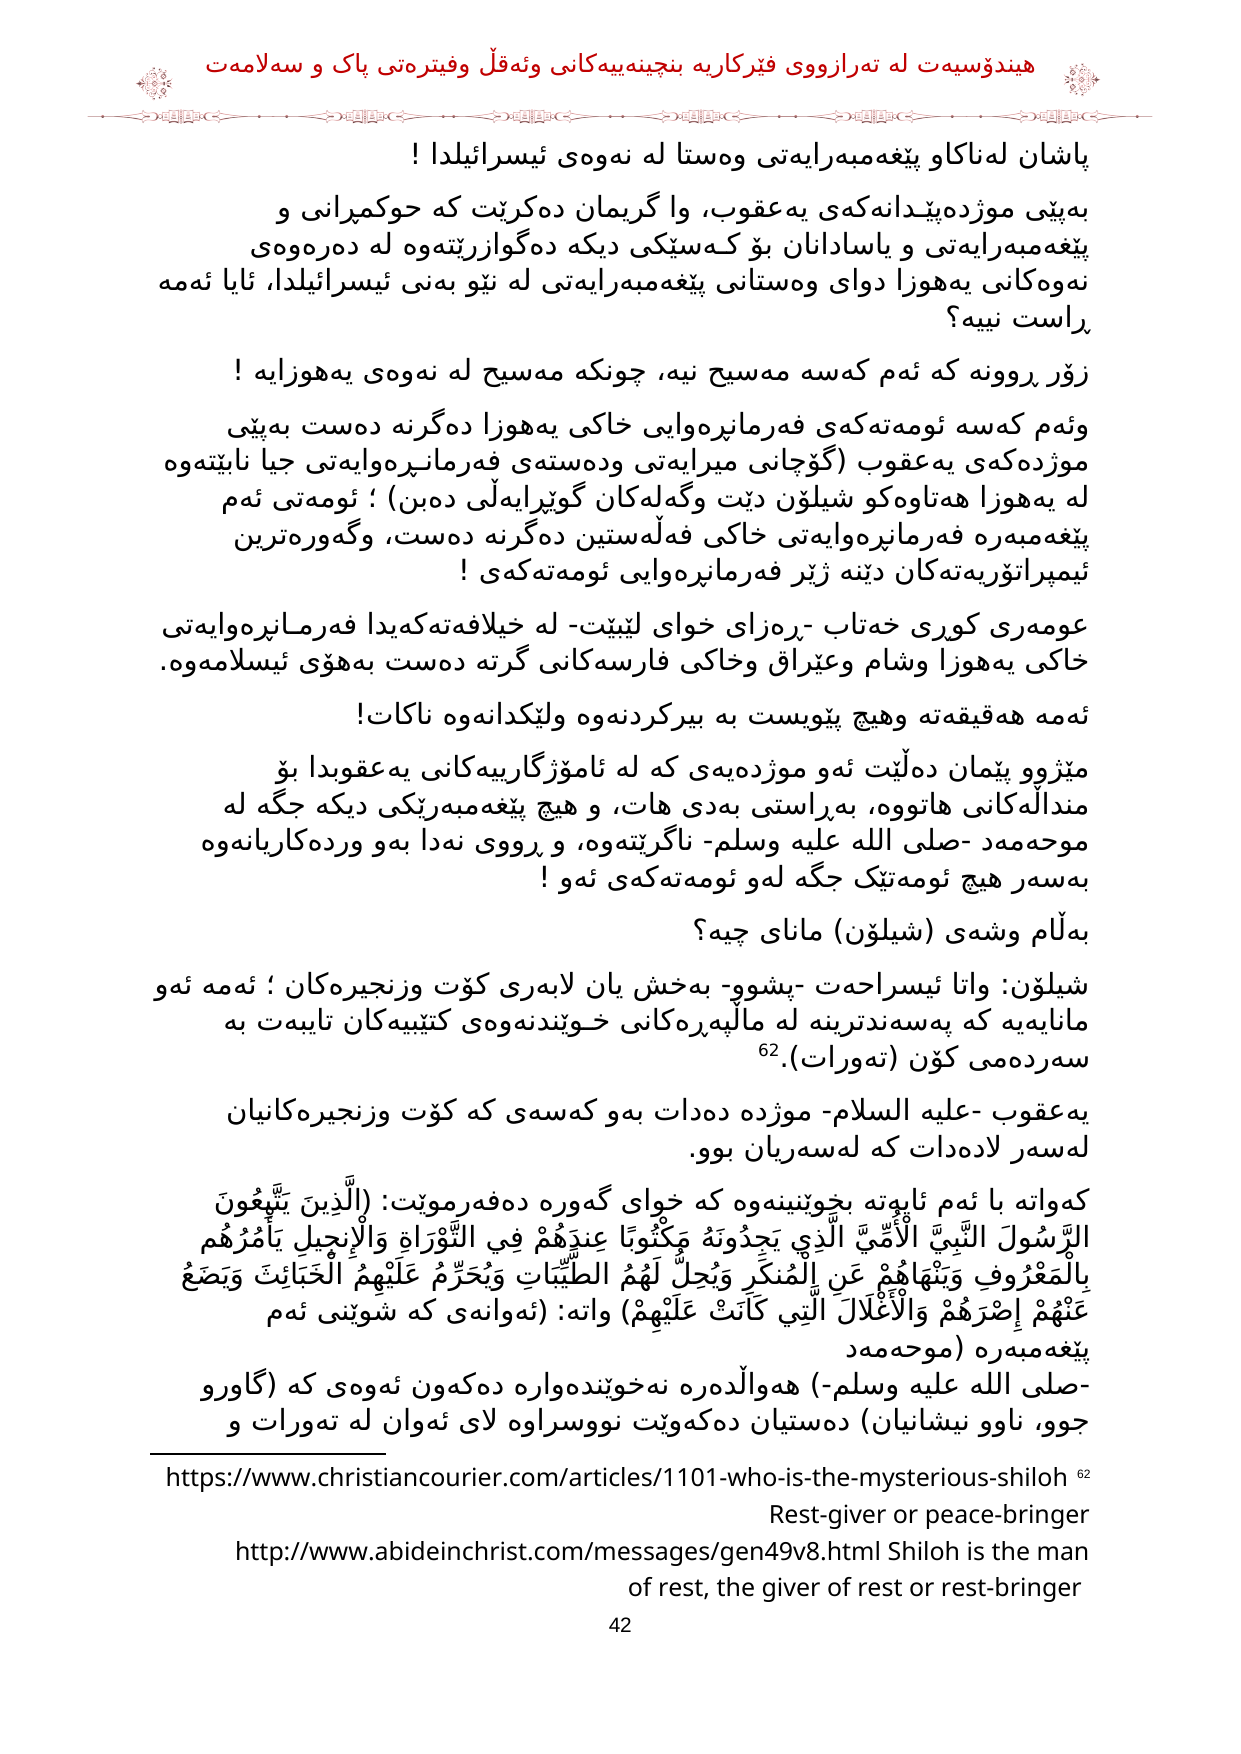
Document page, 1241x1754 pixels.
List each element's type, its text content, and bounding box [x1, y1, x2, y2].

text بەڵام وشەی (شیلۆن) مانای چیە؟ [150, 914, 1090, 948]
text زۆر ڕوونە کە ئەم کەسە مەسیح نیە، چونکە مەسیح لە نەوەی یەهوزایە ! [150, 354, 1090, 388]
text وئەم کەسە ئومەتەکەى فەرمانڕەوایی خاکی یەهوزا دەگرنە دەست بەپێی موژدەکەى یەعقوب (گۆچانی میرایەتی ودەستەى فەرمانـڕەوایەتی جیا نابێتەوە لە یەهوزا هەتاوەکو شیلۆن دێت وگەلەکان گوێڕایەڵی دەبن) ؛ ئومەتی ئەم پێغەمبەرە فەرمانڕەوایەتی خاکی فەڵەستین دەگرنە دەست، وگەورەترین ئیمپراتۆریەتەکان دێنە ژێر فەرمانڕەوایی ئومەتەکەى ! [150, 407, 1090, 588]
text شیلۆن: واتا ئیسراحەت -پشوو- بەخش یان لابەری کۆت وزنجیرەکان ؛ ئەمە ئەو مانایەیە کە پەسەندترینە لە ماڵپەڕەکانى خـوێندنەوەی کتێبیەکان تایبەت بە سەردەمی کۆن (تەورات). [150, 967, 1090, 1074]
text پاشان لەناکاو پێغەمبەرایەتی وەستا لە نەوەى ئیسرائیلدا ! [150, 137, 1090, 171]
text یەعقوب -علیه السلام- موژدە دەدات بەو کەسەی کە کۆت وزنجیرەکانیان لەسەر لادەدات کە لەسەریان بوو. [150, 1094, 1090, 1164]
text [150, 1184, 1090, 1438]
text ئەمە هەقیقەتە وهیچ پێویست بە بیرکردنەوە ولێکدانەوە ناکات! [150, 697, 1090, 731]
text بەپێی موژدەپێـدانەکەی یەعقوب، وا گریمان دەکرێت کە حوکمڕانی و پێغەمبەرایەتی و یاسادانان بۆ کـەسێکی دیکە دەگوازرێتەوە لە دەرەوەی نەوەکانی یەهوزا دوای وەستانی پێغەمبەرایەتی لە نێو بەنی ئیسرائیلدا، ئایا ئەمە ڕاست نییە؟ [150, 190, 1090, 334]
text مێژوو پێمان دەڵێت ئەو موژدەیەی کە لە ئامۆژگارییەکانی یەعقوبدا بۆ منداڵەکانی هاتووە، بەڕاستی بەدی هات، و هیچ پێغەمبەرێکی دیکە جگە لە موحەمەد -صلى اللە علیە وسلم- ناگرێتەوە، و ڕووی نەدا بەو وردەکاریانەوە بەسەر هیچ ئومەتێک جگە لەو ئومەتەکەى ئەو ! [150, 750, 1090, 894]
text عومەری کوڕی خەتاب -ڕەزاى خواى لێبێت- لە خیلافەتەکەیدا فەرمـانڕەوایەتی خاکی یەهوزا وشام وعێراق وخاکی فارسەکانى گرتە دەست بەهۆی ئیسلامەوە. [150, 607, 1090, 678]
